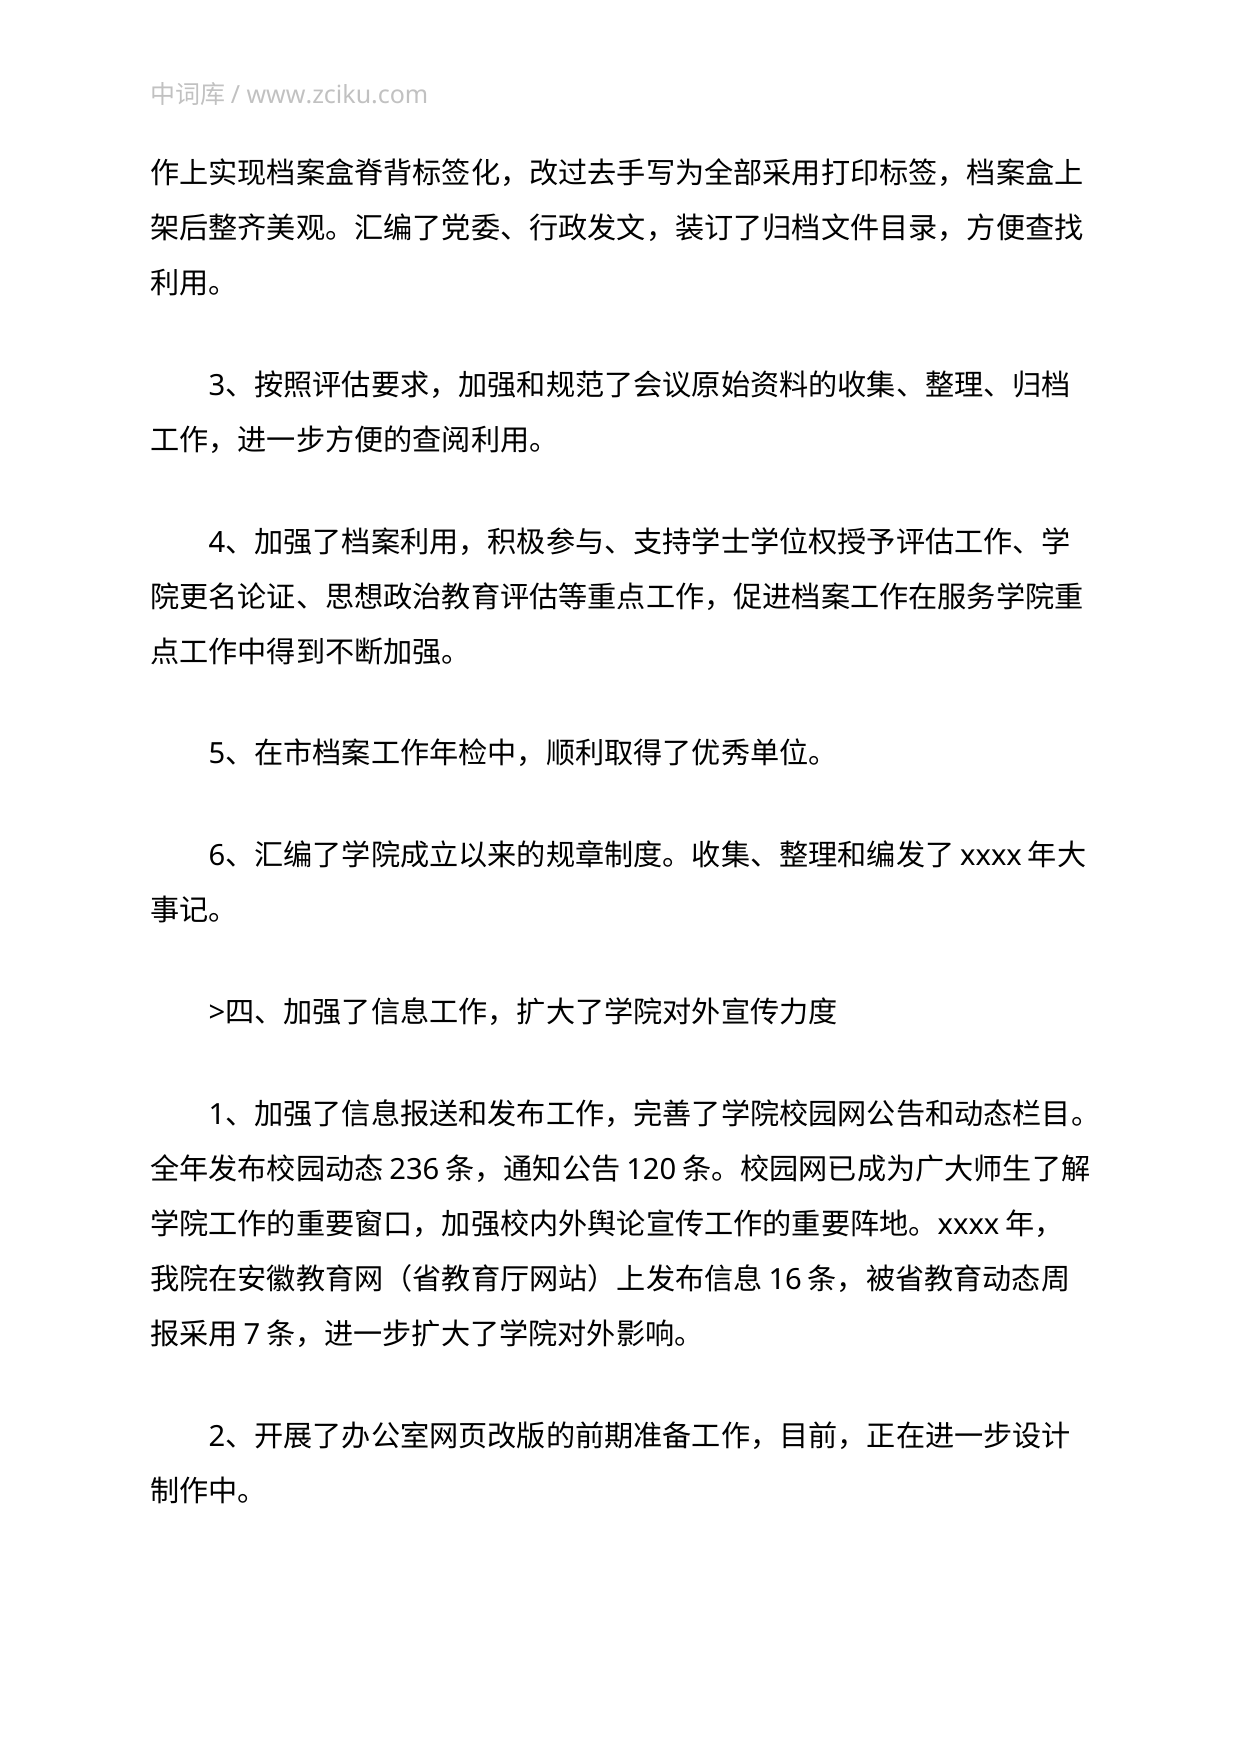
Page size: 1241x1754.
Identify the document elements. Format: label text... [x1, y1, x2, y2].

text 6、汇编了学院成立以来的规章制度。收集、整理和编发了xxxx年大事记。 [150, 832, 1090, 929]
text 1、加强了信息报送和发布工作，完善了学院校园网公告和动态栏目。全年发布校园动态236条，通知公告120条。校园网已成为广大师生了解学院工作的重要窗口，加强校内外舆论宣传工作的重要阵地。xxxx年，我院在安徽教育网（省教育厅网站）上发布信息16条，被省教育动态周报采用7条，进一步扩大了学院对外影响。 [150, 1091, 1090, 1353]
text 3、按照评估要求，加强和规范了会议原始资料的收集、整理、归档工作，进一步方便的查阅利用。 [150, 362, 1090, 459]
text 2、开展了办公室网页改版的前期准备工作，目前，正在进一步设计制作中。 [150, 1413, 1090, 1510]
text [150, 150, 1090, 302]
text 5、在市档案工作年检中，顺利取得了优秀单位。 [150, 730, 1090, 772]
text 4、加强了档案利用，积极参与、支持学士学位权授予评估工作、学院更名论证、思想政治教育评估等重点工作，促进档案工作在服务学院重点工作中得到不断加强。 [150, 518, 1090, 671]
text >四、加强了信息工作，扩大了学院对外宣传力度 [150, 989, 1090, 1031]
